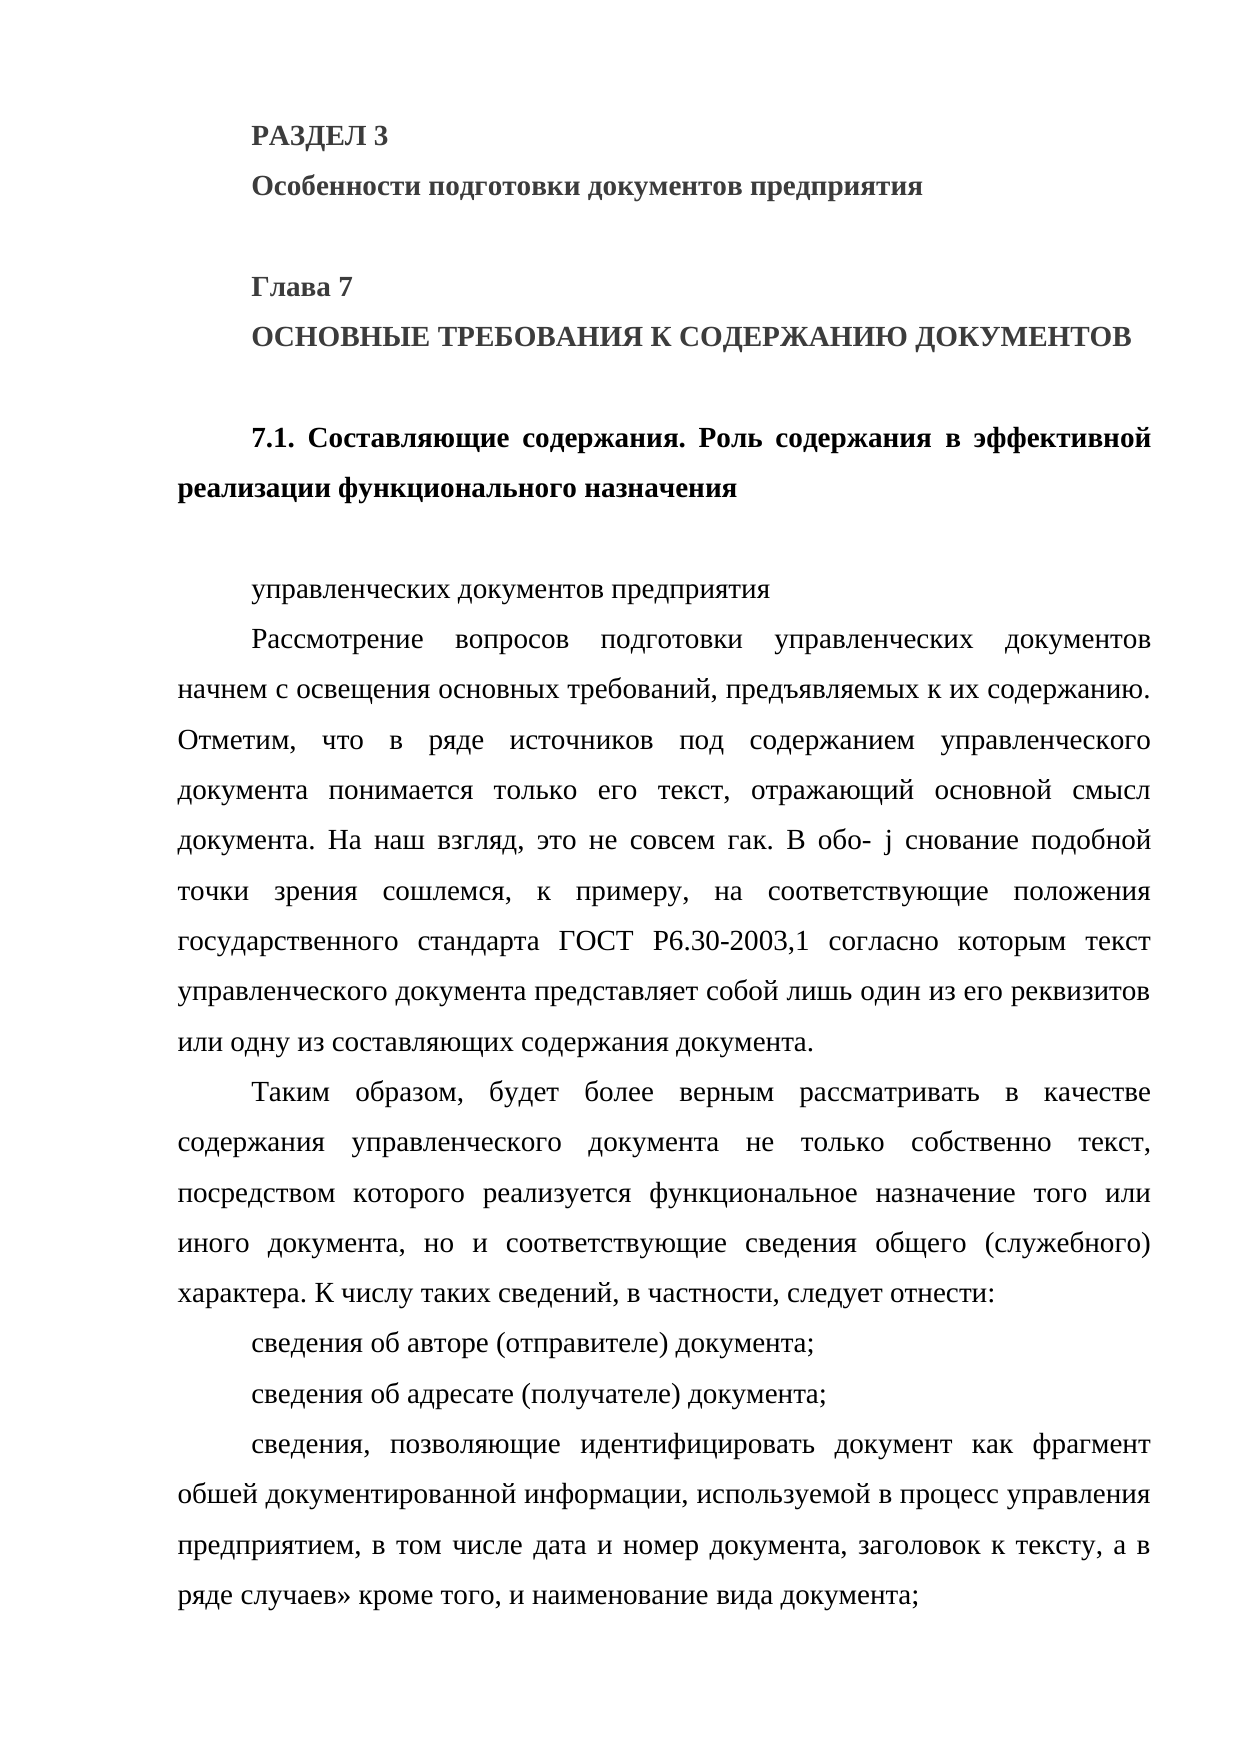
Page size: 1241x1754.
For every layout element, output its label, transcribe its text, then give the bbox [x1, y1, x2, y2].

text Особенности подготовки документов предприятия [177, 168, 1152, 202]
text ОСНОВНЫЕ ТРЕБОВАНИЯ К СОДЕРЖАНИЮ ДОКУМЕНТОВ [177, 319, 1152, 353]
text РАЗДЕЛ 3 [177, 118, 1152, 152]
text сведения, позволяющие идентифицировать документ как фрагмент обшей документированной информации, используемой в процесс управления предприятием, в том числе дата и номер документа, заголовок к тексту, а в ряде случаев» кроме того, и наименование вида документа; [177, 1426, 1152, 1611]
text Глава 7 [177, 269, 1152, 303]
text Рассмотрение вопросов подготовки управленческих документов начнем с освещения основных требований, предъявляемых к их содержанию. Отметим, что в ряде источников под содержанием управленческого документа понимается только его текст, отражающий основной смысл документа. На наш взгляд, это не совсем гак. В обо- j снование подобной точки зрения сошлемся, к примеру, на соответствующие положения государственного стандарта ГОСТ Р6.30-2003,1 согласно которым текст управленческого документа представляет собой лишь один из его реквизитов или одну из составляющих содержания документа. [177, 621, 1152, 1057]
text Таким образом, будет более верным рассматривать в качестве содержания управленческого документа не только собственно текст, посредством которого реализуется функциональное назначение того или иного документа, но и соответствующие сведения общего (служебного) характера. К числу таких сведений, в частности, следует отнести: [177, 1074, 1152, 1309]
text 7.1. Составляющие содержания. Роль содержания в эффективной реализации функционального назначения [177, 420, 1152, 504]
text управленческих документов предприятия [177, 571, 1152, 604]
text сведения об адресате (получателе) документа; [177, 1376, 1152, 1409]
text сведения об авторе (отправителе) документа; [177, 1326, 1152, 1359]
